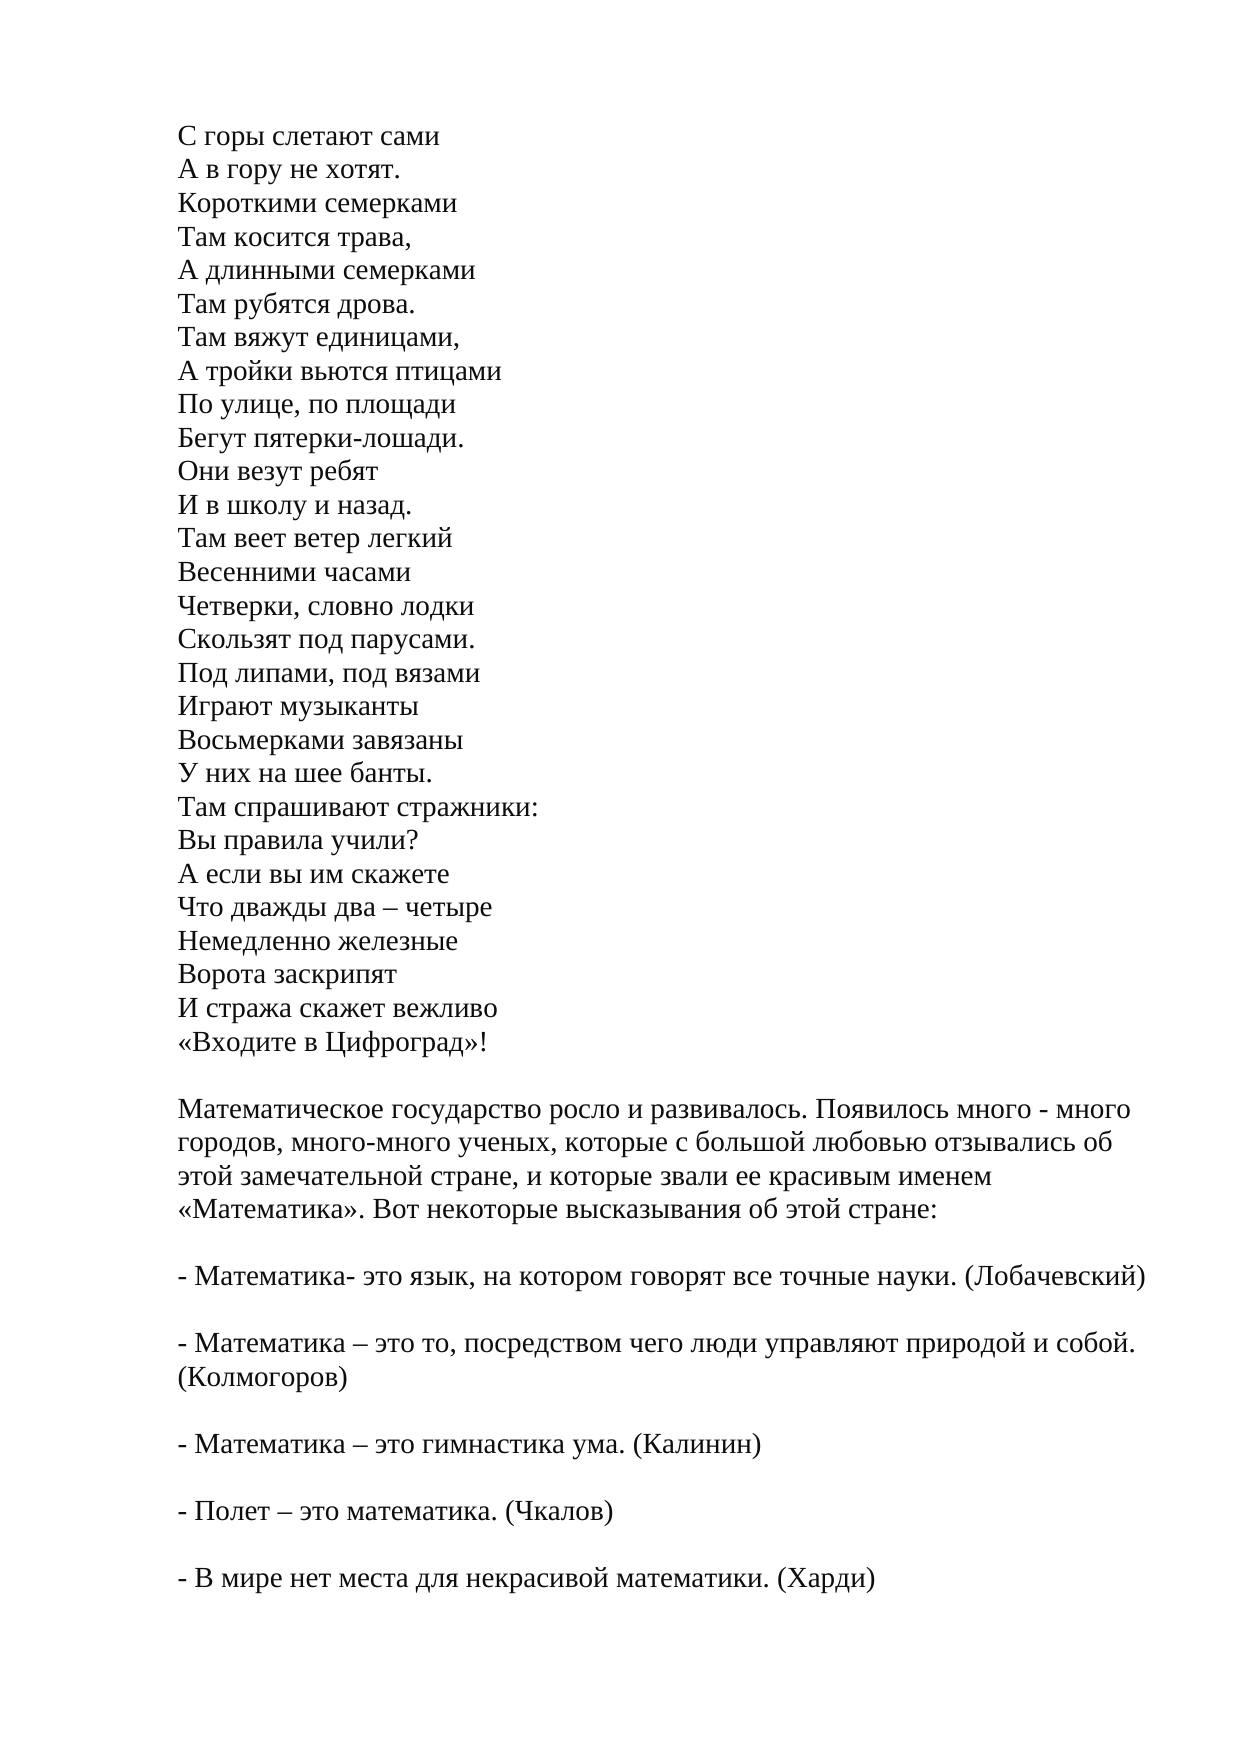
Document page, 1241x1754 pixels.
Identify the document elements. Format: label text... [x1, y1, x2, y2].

text Немедленно железные [177, 923, 1152, 957]
text Вы правила учили? [177, 822, 1152, 856]
text И стража скажет вежливо [177, 990, 1152, 1024]
text Что дважды два – четыре [177, 889, 1152, 923]
text А длинными семерками [177, 252, 1152, 286]
text - В мире нет места для некрасивой математики. (Харди) [177, 1560, 1152, 1594]
text А тройки вьются птицами [177, 353, 1152, 386]
text Они везут ребят [177, 453, 1152, 487]
text Математическое государство росло и развивалось. Появилось много - много городов, много-много ученых, которые с большой любовью отзывались об этой замечательной стране, и которые звали ее красивым именем «Математика». Вот некоторые высказывания об этой стране: [177, 1091, 1152, 1225]
text Под липами, под вязами [177, 655, 1152, 688]
text И в школу и назад. [177, 487, 1152, 521]
text Там спрашивают стражники: [177, 789, 1152, 822]
text - Математика – это гимнастика ума. (Калинин) [177, 1426, 1152, 1460]
text Там рубятся дрова. [177, 286, 1152, 319]
text Восьмерками завязаны [177, 722, 1152, 755]
text - Математика – это то, посредством чего люди управляют природой и собой. (Колмогоров) [177, 1326, 1152, 1393]
text - Математика- это язык, на котором говорят все точные науки. (Лобачевский) [177, 1258, 1152, 1292]
text Скользят под парусами. [177, 621, 1152, 655]
text Там косится трава, [177, 219, 1152, 252]
text Играют музыканты [177, 688, 1152, 722]
text Бегут пятерки-лошади. [177, 420, 1152, 453]
text По улице, по площади [177, 386, 1152, 420]
text - Полет – это математика. (Чкалов) [177, 1493, 1152, 1527]
text Четверки, словно лодки [177, 588, 1152, 621]
text Там веет ветер легкий [177, 521, 1152, 554]
text А в гору не хотят. [177, 152, 1152, 185]
text Весенними часами [177, 554, 1152, 588]
text Там вяжут единицами, [177, 319, 1152, 353]
text С горы слетают сами [177, 118, 1152, 152]
text «Входите в Цифроград»! [177, 1024, 1152, 1057]
text А если вы им скажете [177, 856, 1152, 889]
text Короткими семерками [177, 185, 1152, 219]
text У них на шее банты. [177, 755, 1152, 789]
text Ворота заскрипят [177, 957, 1152, 990]
